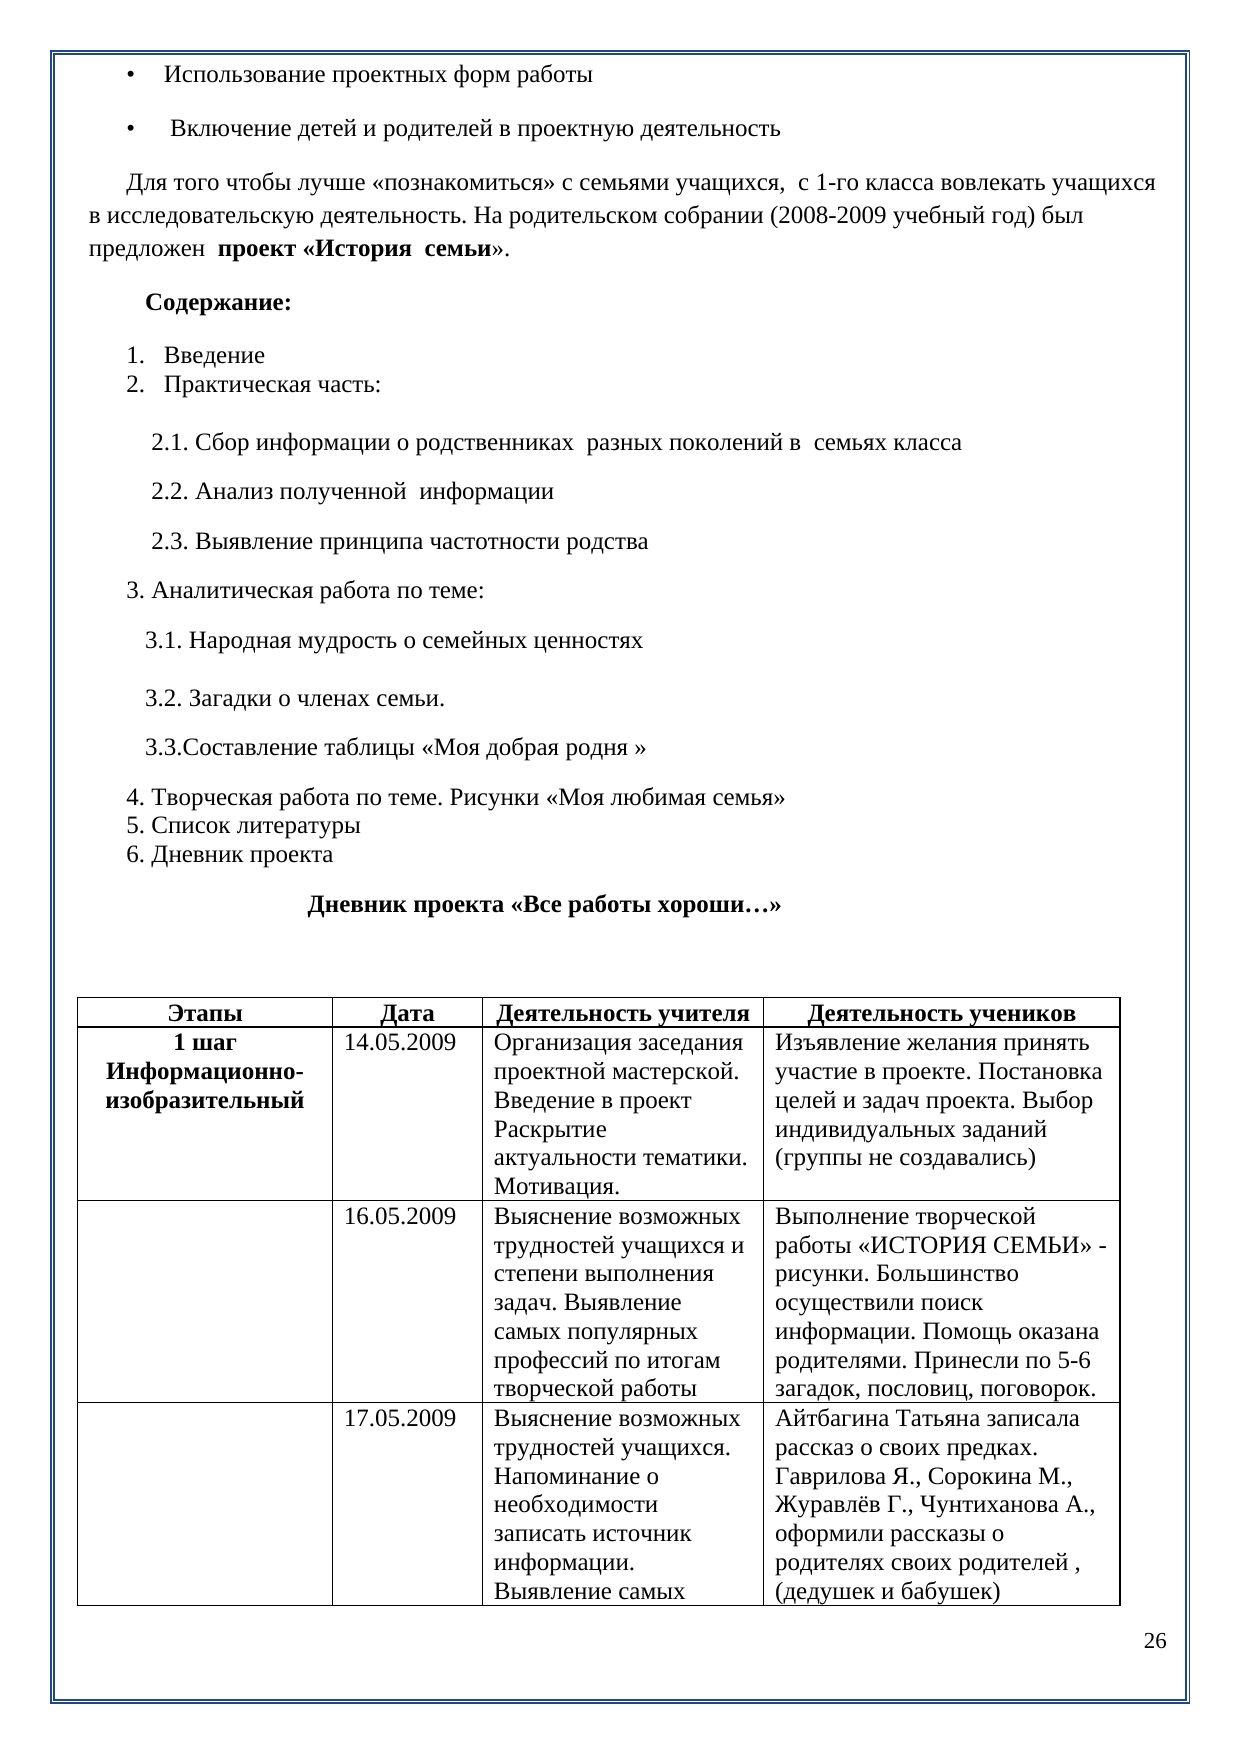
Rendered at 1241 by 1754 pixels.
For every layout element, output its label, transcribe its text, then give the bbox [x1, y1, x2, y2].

table_cell Выполнение творческой работы «ИСТОРИЯ СЕМЬИ» - рисунки. Большинство осуществили поиск информации. Помощь оказана родителями. Принесли по 5-6 загадок, пословиц, поговорок. [764, 1201, 1119, 1402]
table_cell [483, 1403, 763, 1604]
text 4. Творческая работа по теме. Рисунки «Моя любимая семья» [89, 782, 1167, 811]
table_header Деятельность учителя [483, 998, 763, 1026]
table_header Деятельность учеников [764, 998, 1119, 1026]
text 3.2. Загадки о членах семьи. [89, 683, 1167, 711]
list Включение детей и родителей в проектную деятельность [126, 113, 1167, 142]
text 3.1. Народная мудрость о семейных ценностях [89, 625, 1167, 654]
text 2.1. Сбор информации о родственниках разных поколений в семьях класса [126, 427, 1167, 456]
table_cell 16.05.2009 [333, 1201, 482, 1402]
text Для того чтобы лучше «познакомиться» с семьями учащихся, с 1-го класса вовлекать учащихся в исследовательскую деятельность. На родительском собрании (2008-2009 учебный год) был предложен проект «История семьи». [89, 167, 1167, 262]
text 3. Аналитическая работа по теме: [126, 576, 1167, 604]
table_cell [764, 1403, 1119, 1604]
table_header Этапы [78, 998, 332, 1026]
table_cell [78, 1403, 332, 1604]
table_cell 1 шаг Информационно-изобразительный [78, 1028, 332, 1200]
table_cell Организация заседания проектной мастерской. Введение в проект Раскрытие актуальности тематики. Мотивация. [483, 1028, 763, 1200]
text 2.3. Выявление принципа частотности родства [126, 526, 1167, 555]
table_cell Изъявление желания принять участие в проекте. Постановка целей и задач проекта. Выбор индивидуальных заданий (группы не создавались) [764, 1028, 1119, 1200]
text Содержание: [89, 287, 1167, 315]
text Дневник проекта «Все работы хороши…» [89, 889, 1167, 918]
text 6. Дневник проекта [89, 839, 1167, 868]
table_cell Выяснение возможных трудностей учащихся и степени выполнения задач. Выявление самых популярных профессий по итогам творческой работы [483, 1201, 763, 1402]
table_cell 17.05.2009 [333, 1403, 482, 1604]
text 3.3.Составление таблицы «Моя добрая родня » [89, 732, 1167, 761]
list Использование проектных форм работы [126, 59, 1167, 88]
list Введение [126, 341, 1167, 369]
table_header Дата [333, 998, 482, 1026]
table_cell 14.05.2009 [333, 1028, 482, 1200]
text 5. Список литературы [89, 811, 1167, 839]
list Практическая часть: [126, 369, 1167, 398]
table_cell [78, 1201, 332, 1402]
text 2.2. Анализ полученной информации [126, 476, 1167, 505]
